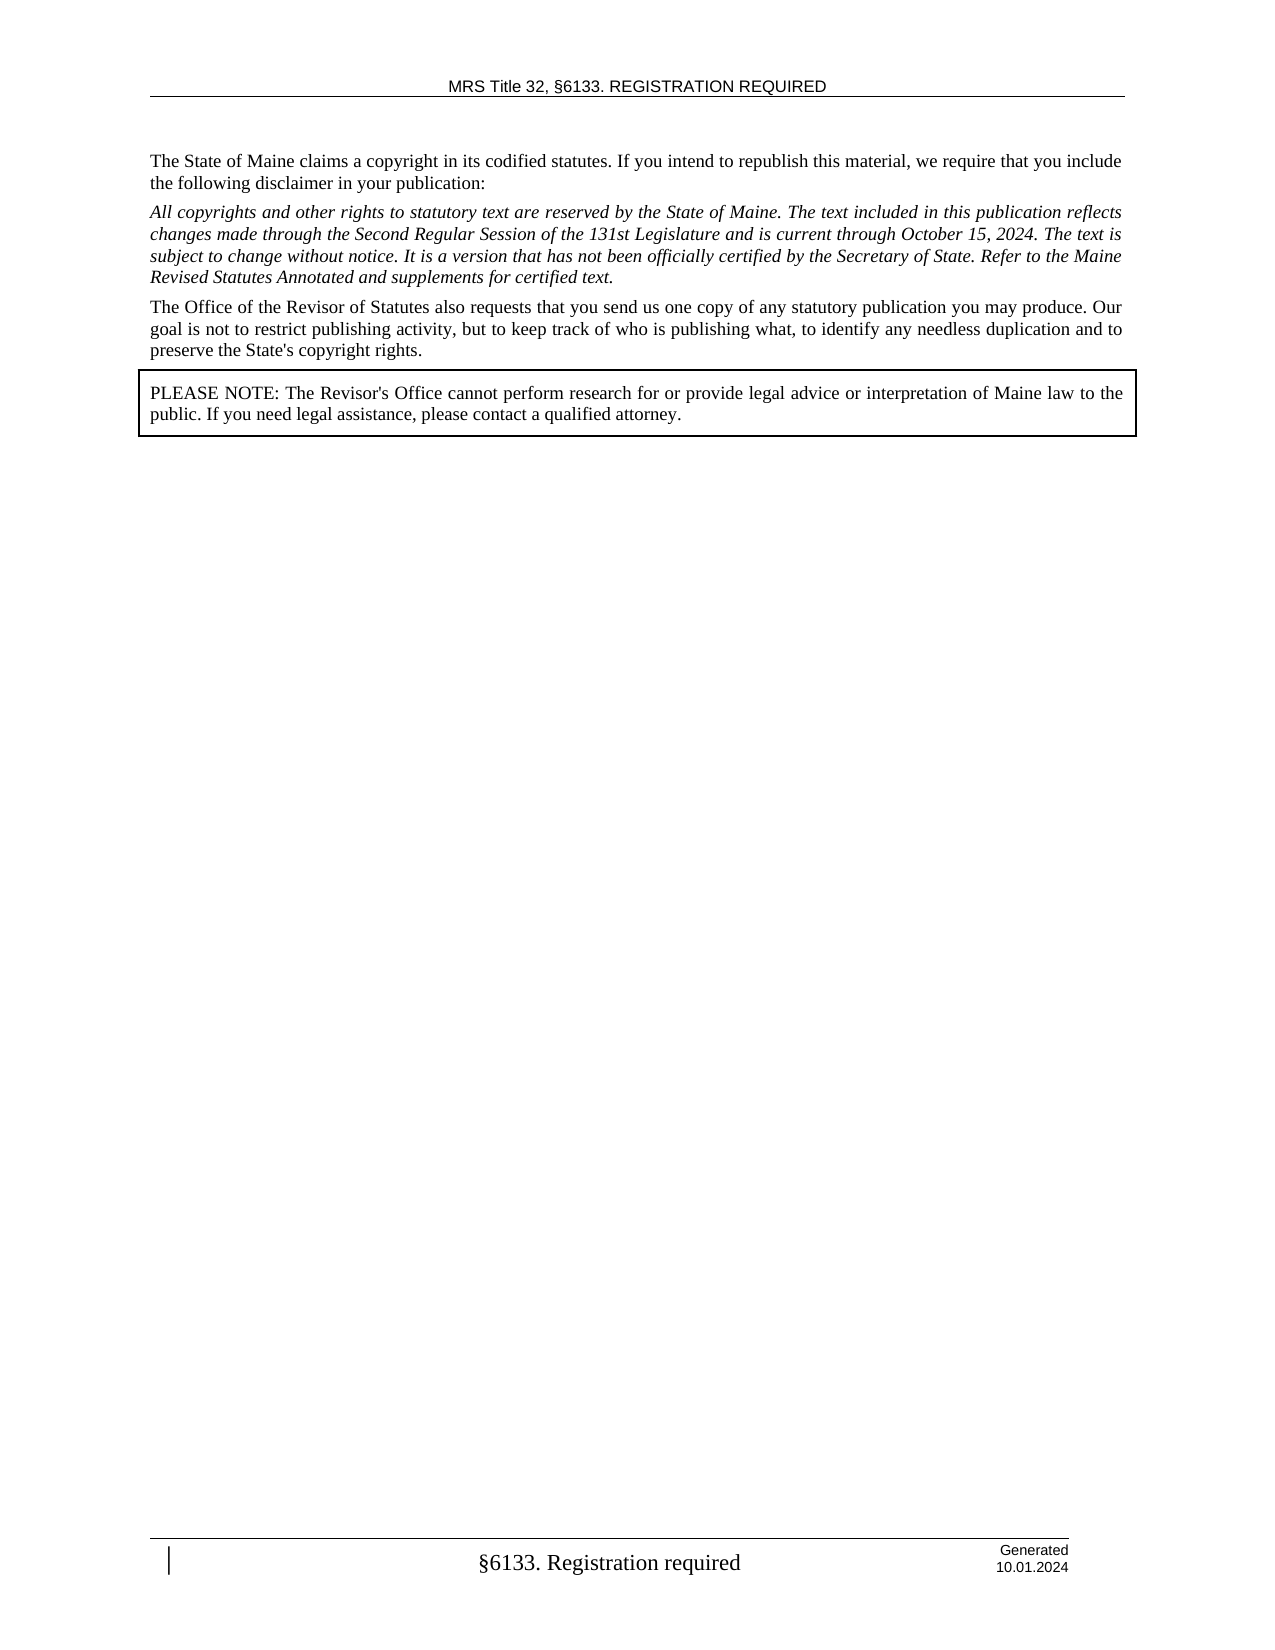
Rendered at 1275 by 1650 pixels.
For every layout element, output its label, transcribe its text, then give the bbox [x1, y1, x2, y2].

text The State of Maine claims a copyright in its codified statutes. If you intend to republish this material, we require that you include the following disclaimer in your publication: [150, 150, 1125, 193]
text The Office of the Revisor of Statutes also requests that you send us one copy of any statutory publication you may produce. Our goal is not to restrict publishing activity, but to keep track of who is publishing what, to identify any needless duplication and to preserve the State's copyright rights. [150, 296, 1125, 361]
text All copyrights and other rights to statutory text are reserved by the State of Maine. The text included in this publication reflects changes made through the Second Regular Session of the 131st Legislature and is current through October 15, 2024 . The text is subject to change without notice. It is a version that has not been officially certified by the Secretary of State. Refer to the Maine Revised Statutes Annotated and supplements for certified text. [150, 201, 1125, 288]
text PLEASE NOTE: The Revisor's Office cannot perform research for or provide legal advice or interpretation of Maine law to the public. If you need legal assistance, please contact a qualified attorney. [140, 371, 1135, 435]
